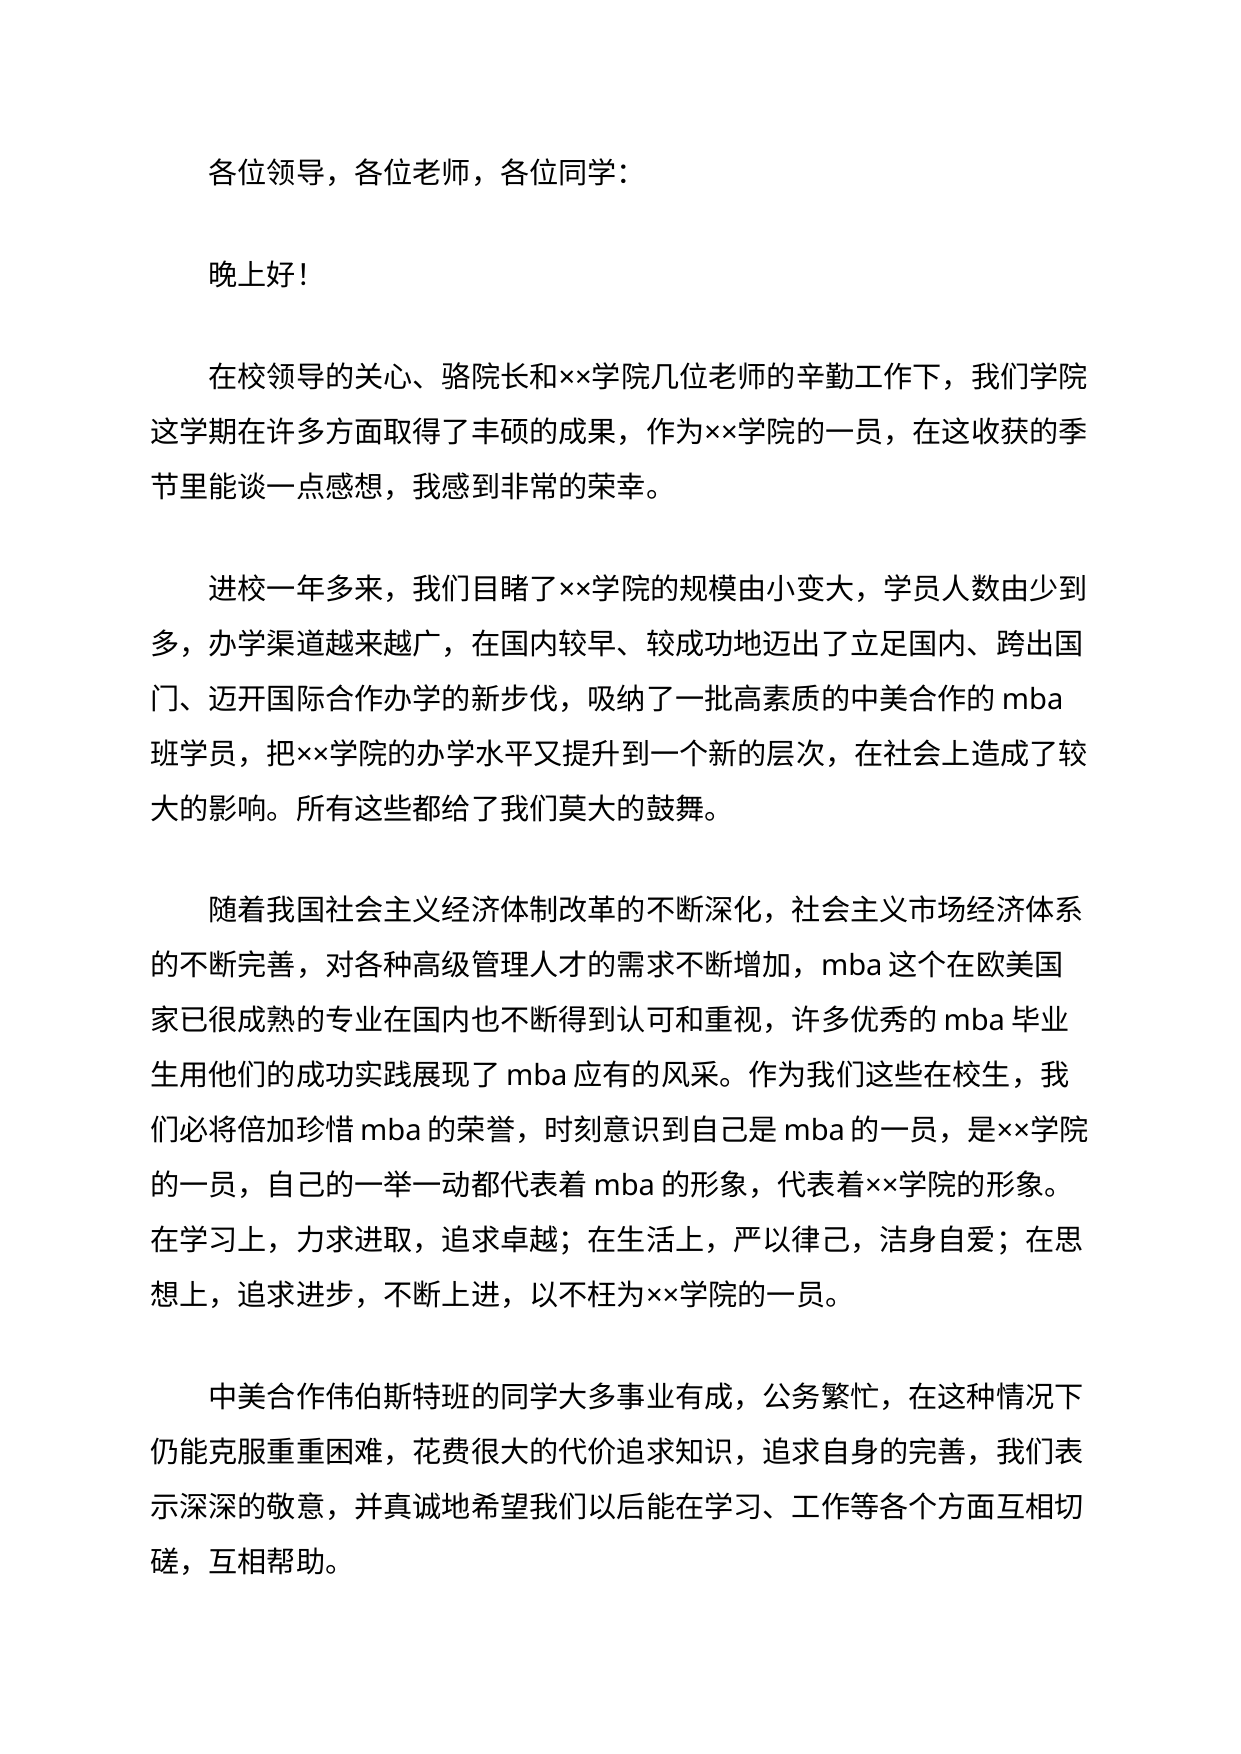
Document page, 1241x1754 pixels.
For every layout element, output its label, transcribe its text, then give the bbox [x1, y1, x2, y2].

text 进校一年多来，我们目睹了××学院的规模由小变大，学员人数由少到多，办学渠道越来越广，在国内较早、较成功地迈出了立足国内、跨出国门、迈开国际合作办学的新步伐，吸纳了一批高素质的中美合作的mba班学员，把××学院的办学水平又提升到一个新的层次，在社会上造成了较大的影响。所有这些都给了我们莫大的鼓舞。 [150, 565, 1090, 827]
text 在校领导的关心、骆院长和××学院几位老师的辛勤工作下，我们学院这学期在许多方面取得了丰硕的成果，作为××学院的一员，在这收获的季节里能谈一点感想，我感到非常的荣幸。 [150, 353, 1090, 506]
text 随着我国社会主义经济体制改革的不断深化，社会主义市场经济体系的不断完善，对各种高级管理人才的需求不断增加，mba这个在欧美国家已很成熟的专业在国内也不断得到认可和重视，许多优秀的mba毕业生用他们的成功实践展现了mba应有的风采。作为我们这些在校生，我们必将倍加珍惜mba的荣誉，时刻意识到自己是mba的一员，是××学院的一员，自己的一举一动都代表着mba的形象，代表着××学院的形象。在学习上，力求进取，追求卓越；在生活上，严以律己，洁身自爱；在思想上，追求进步，不断上进，以不枉为××学院的一员。 [150, 887, 1090, 1314]
text 晚上好！ [150, 252, 1090, 294]
text 中美合作伟伯斯特班的同学大多事业有成，公务繁忙，在这种情况下仍能克服重重困难，花费很大的代价追求知识，追求自身的完善，我们表示深深的敬意，并真诚地希望我们以后能在学习、工作等各个方面互相切磋，互相帮助。 [150, 1374, 1090, 1581]
text 各位领导，各位老师，各位同学： [150, 150, 1090, 192]
